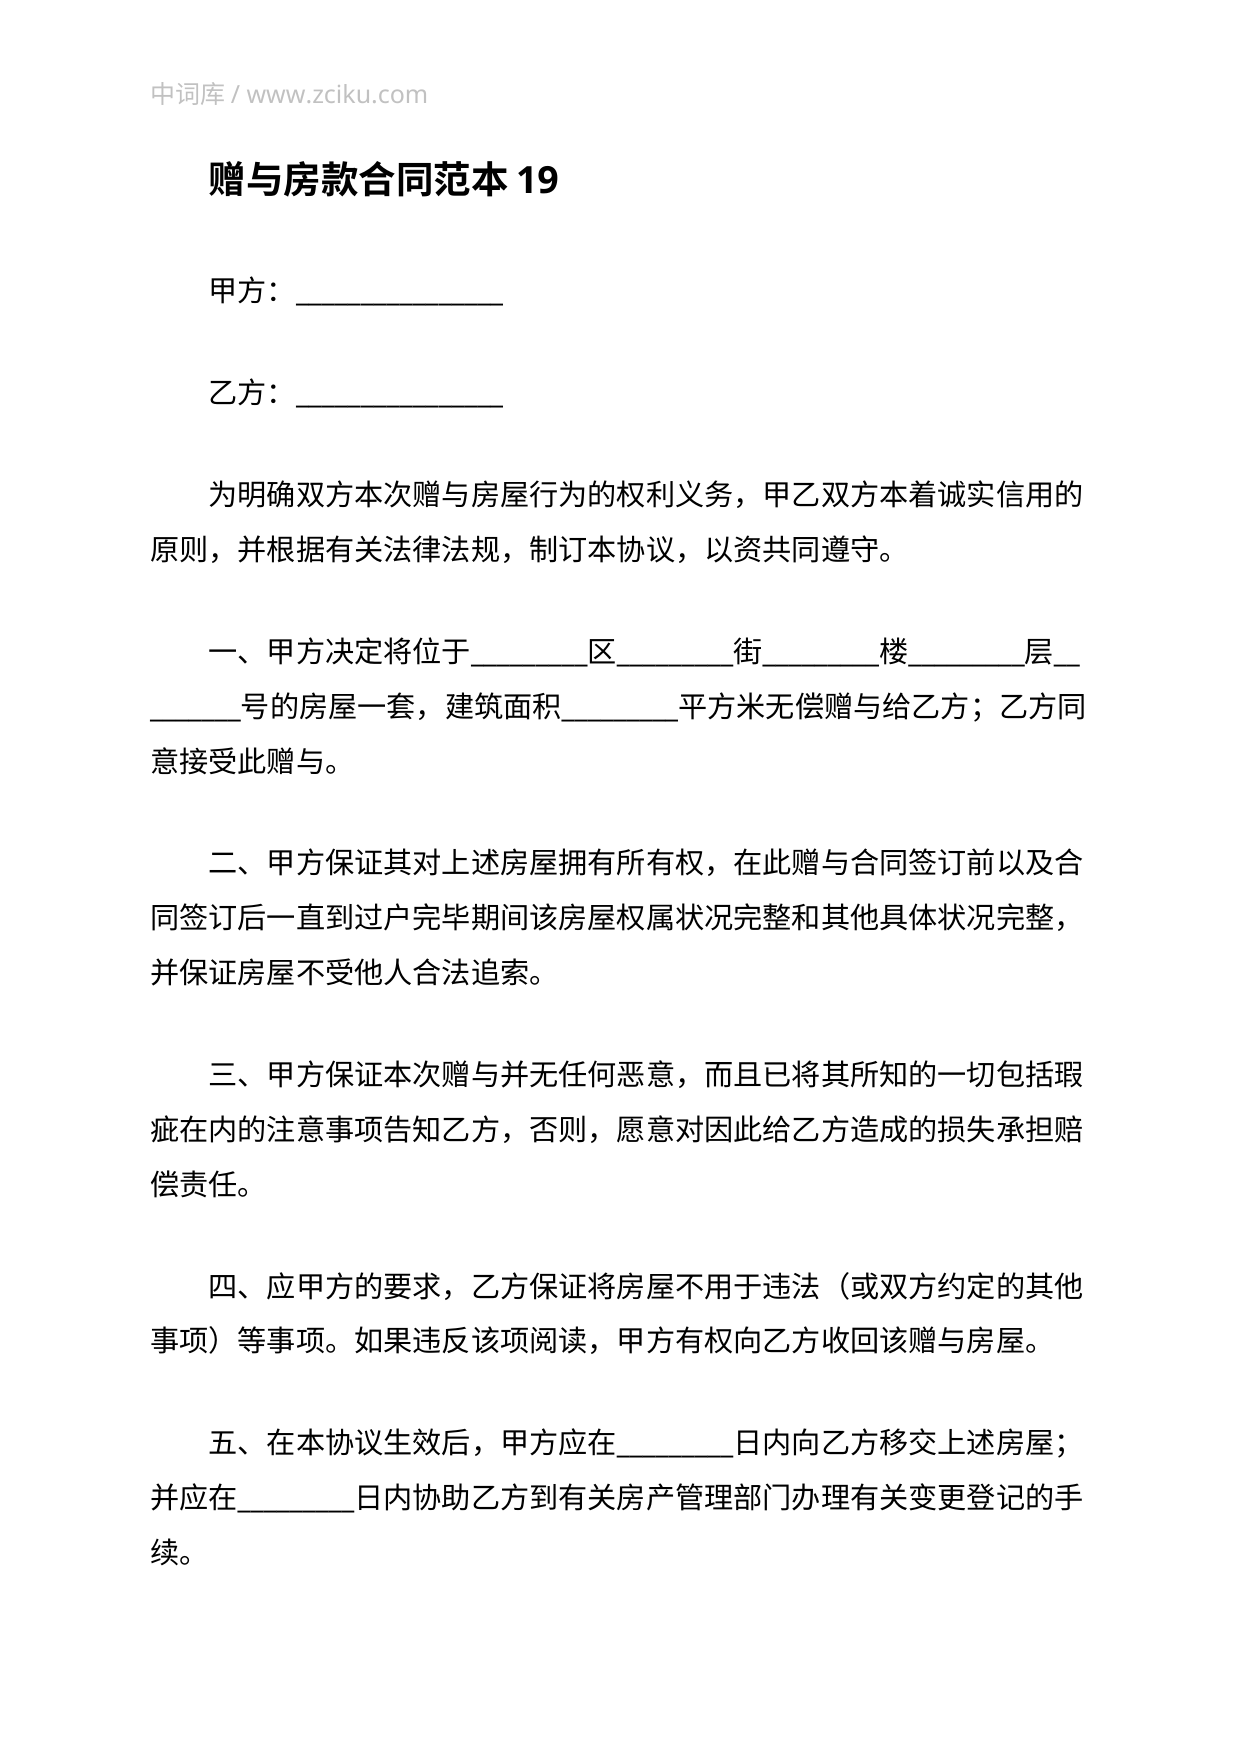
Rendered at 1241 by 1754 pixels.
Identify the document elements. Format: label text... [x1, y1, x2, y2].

text 四、应甲方的要求，乙方保证将房屋不用于违法（或双方约定的其他事项）等事项。如果违反该项阅读，甲方有权向乙方收回该赠与房屋。 [150, 1263, 1090, 1360]
text 为明确双方本次赠与房屋行为的权利义务，甲乙双方本着诚实信用的原则，并根据有关法律法规，制订本协议，以资共同遵守。 [150, 472, 1090, 569]
text 二、甲方保证其对上述房屋拥有所有权，在此赠与合同签订前以及合同签订后一直到过户完毕期间该房屋权属状况完整和其他具体状况完整，并保证房屋不受他人合法追索。 [150, 840, 1090, 992]
text 五、在本协议生效后，甲方应在_________日内向乙方移交上述房屋；并应在_________日内协助乙方到有关房产管理部门办理有关变更登记的手续。 [150, 1420, 1090, 1572]
text 三、甲方保证本次赠与并无任何恶意，而且已将其所知的一切包括瑕疵在内的注意事项告知乙方，否则，愿意对因此给乙方造成的损失承担赔偿责任。 [150, 1052, 1090, 1204]
text 一、甲方决定将位于_________区_________街_________楼_________层_________号的房屋一套，建筑面积_________平方米无偿赠与给乙方；乙方同意接受此赠与。 [150, 628, 1090, 781]
text 乙方：________________ [150, 369, 1090, 412]
text 甲方：________________ [150, 268, 1090, 310]
text 赠与房款合同范本19 [150, 150, 1090, 204]
